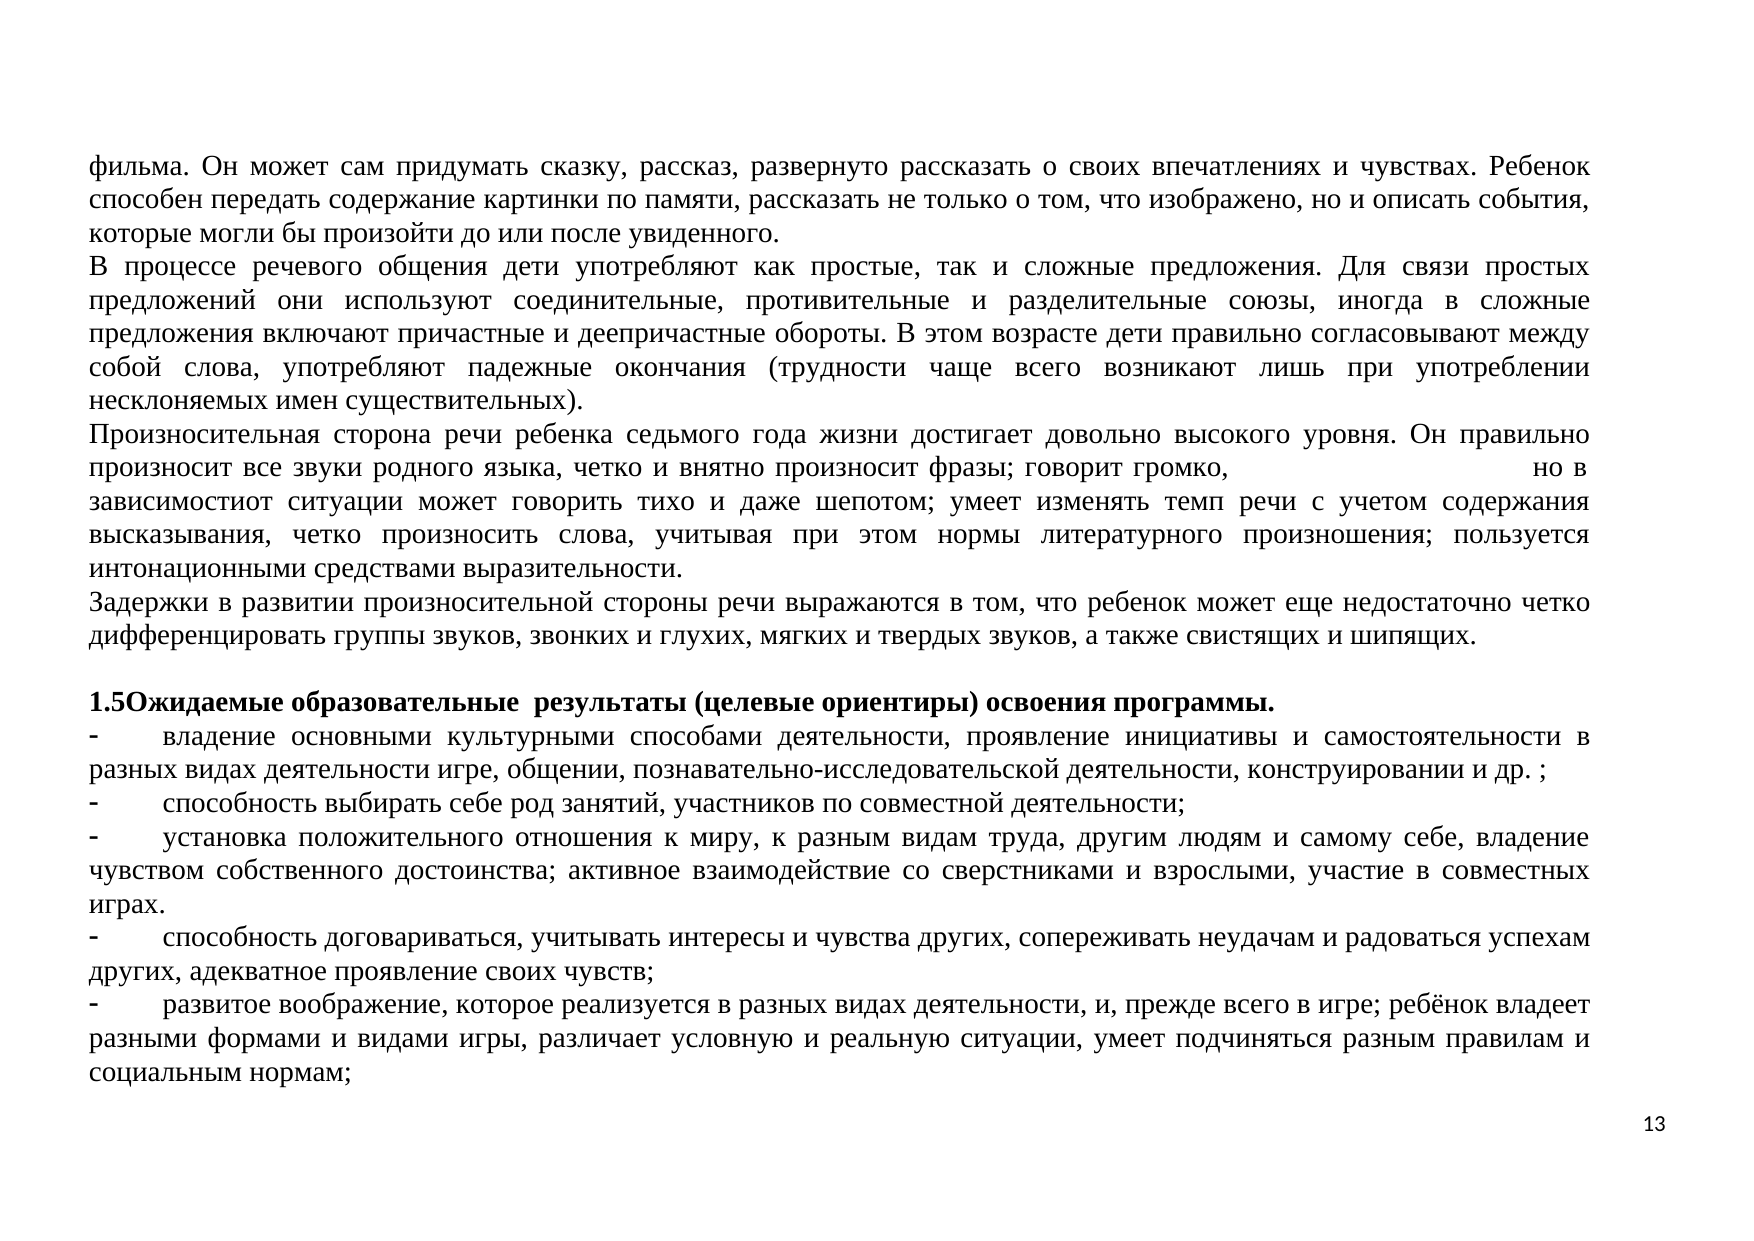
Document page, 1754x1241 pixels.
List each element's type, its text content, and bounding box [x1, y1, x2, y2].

list владение основными культурными способами деятельности, проявление инициативы и самостоятельности в разных видах деятельности игре, общении, познавательно-исследовательской деятельности, конструировании и др. ; [89, 718, 1591, 785]
text 1.5Ожидаемые образовательные результаты (целевые ориентиры) освоения программы. [89, 684, 1665, 718]
list способность договариваться, учитывать интересы и чувства других, сопереживать неудачам и радоваться успехам других, адекватное проявление своих чувств; [89, 919, 1591, 987]
list развитое воображение, которое реализуется в разных видах деятельности, и, прежде всего в игре; ребёнок владеет разными формами и видами игры, различает условную и реальную ситуации, умеет подчиняться разным правилам и социальным нормам; [89, 987, 1591, 1087]
list установка положительного отношения к миру, к разным видам труда, другим людям и самому себе, владение чувством собственного достоинства; активное взаимодействие со сверстниками и взрослыми, участие в совместных играх. [89, 819, 1591, 919]
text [89, 148, 1591, 248]
text Произносительная сторона речи ребенка седьмого года жизни достигает довольно высокого уровня. Он правильно произносит все звуки родного языка, четко и внятно произносит фразы; говорит громко, но в зависимостиот ситуации может говорить тихо и даже шепотом; умеет изменять темп речи с учетом содержания высказывания, четко произносить слова, учитывая при этом нормы литературного произношения; пользуется интонационными средствами выразительности. [89, 416, 1591, 584]
text В процессе речевого общения дети употребляют как простые, так и сложные предложения. Для связи простых предложений они используют соединительные, противительные и разделительные союзы, иногда в сложные предложения включают причастные и деепричастные обороты. В этом возрасте дети правильно согласовывают между собой слова, употребляют падежные окончания (трудности чаще всего возникают лишь при употреблении несклоняемых имен существительных). [89, 248, 1591, 416]
text Задержки в развитии произносительной стороны речи выражаются в том, что ребенок может еще недостаточно четко дифференцировать группы звуков, звонких и глухих, мягких и твердых звуков, а также свистящих и шипящих. [89, 584, 1591, 651]
list способность выбирать себе род занятий, участников по совместной деятельности; [89, 785, 1591, 819]
